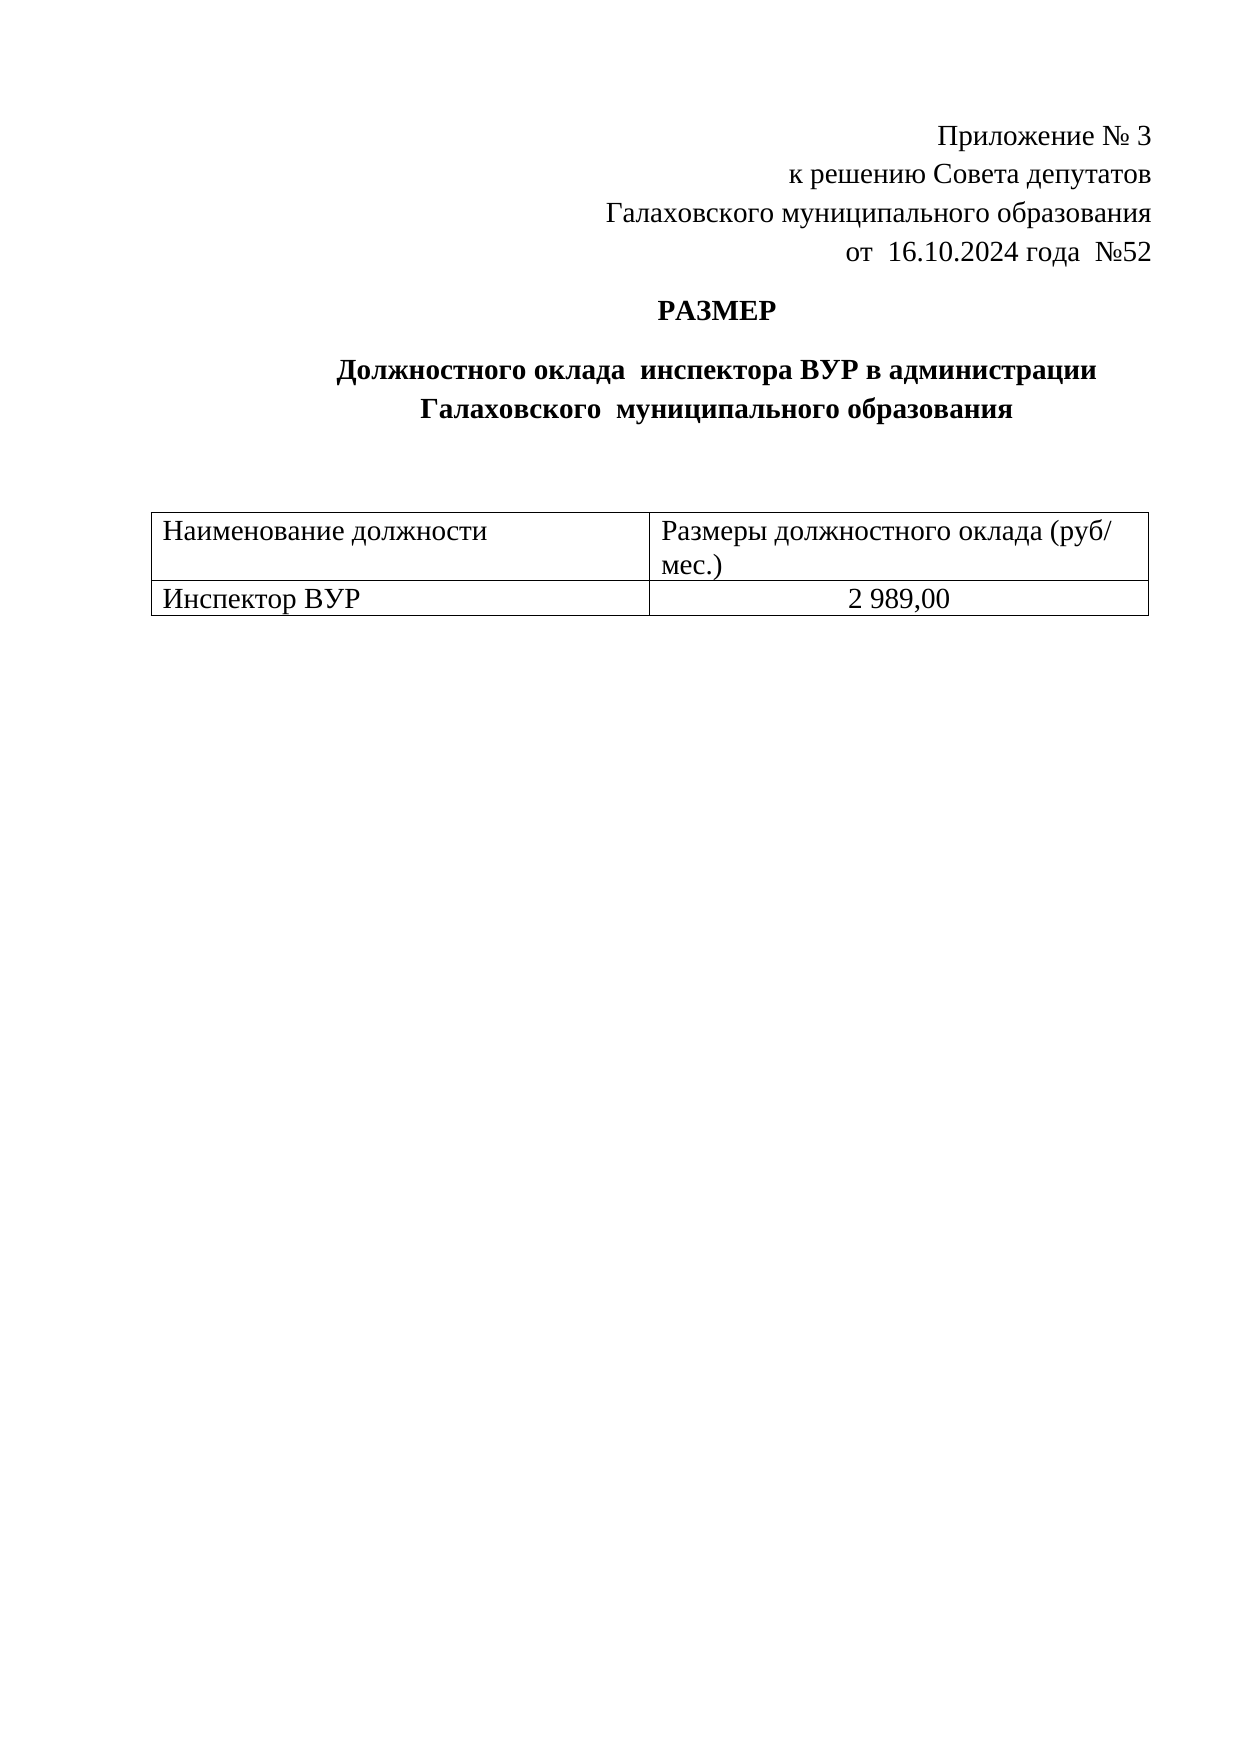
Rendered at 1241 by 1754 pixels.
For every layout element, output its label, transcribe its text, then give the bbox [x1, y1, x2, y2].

text от 16.10.2024 года №52 [282, 234, 1152, 267]
table_cell 2 989,00 [650, 581, 1148, 615]
list Галаховского муниципального образования [162, 195, 1152, 229]
table_cell Инспектор ВУР [152, 581, 649, 615]
table_header Наименование должности [152, 513, 649, 580]
table_header Размеры должностного оклада (руб/ мес.) [650, 513, 1148, 580]
text Должностного оклада инспектора ВУР в администрации Галаховского муниципального образования [282, 352, 1152, 424]
text РАЗМЕР [282, 293, 1152, 327]
list Приложение № 3 [162, 118, 1152, 152]
list к решению Совета депутатов [162, 157, 1152, 190]
